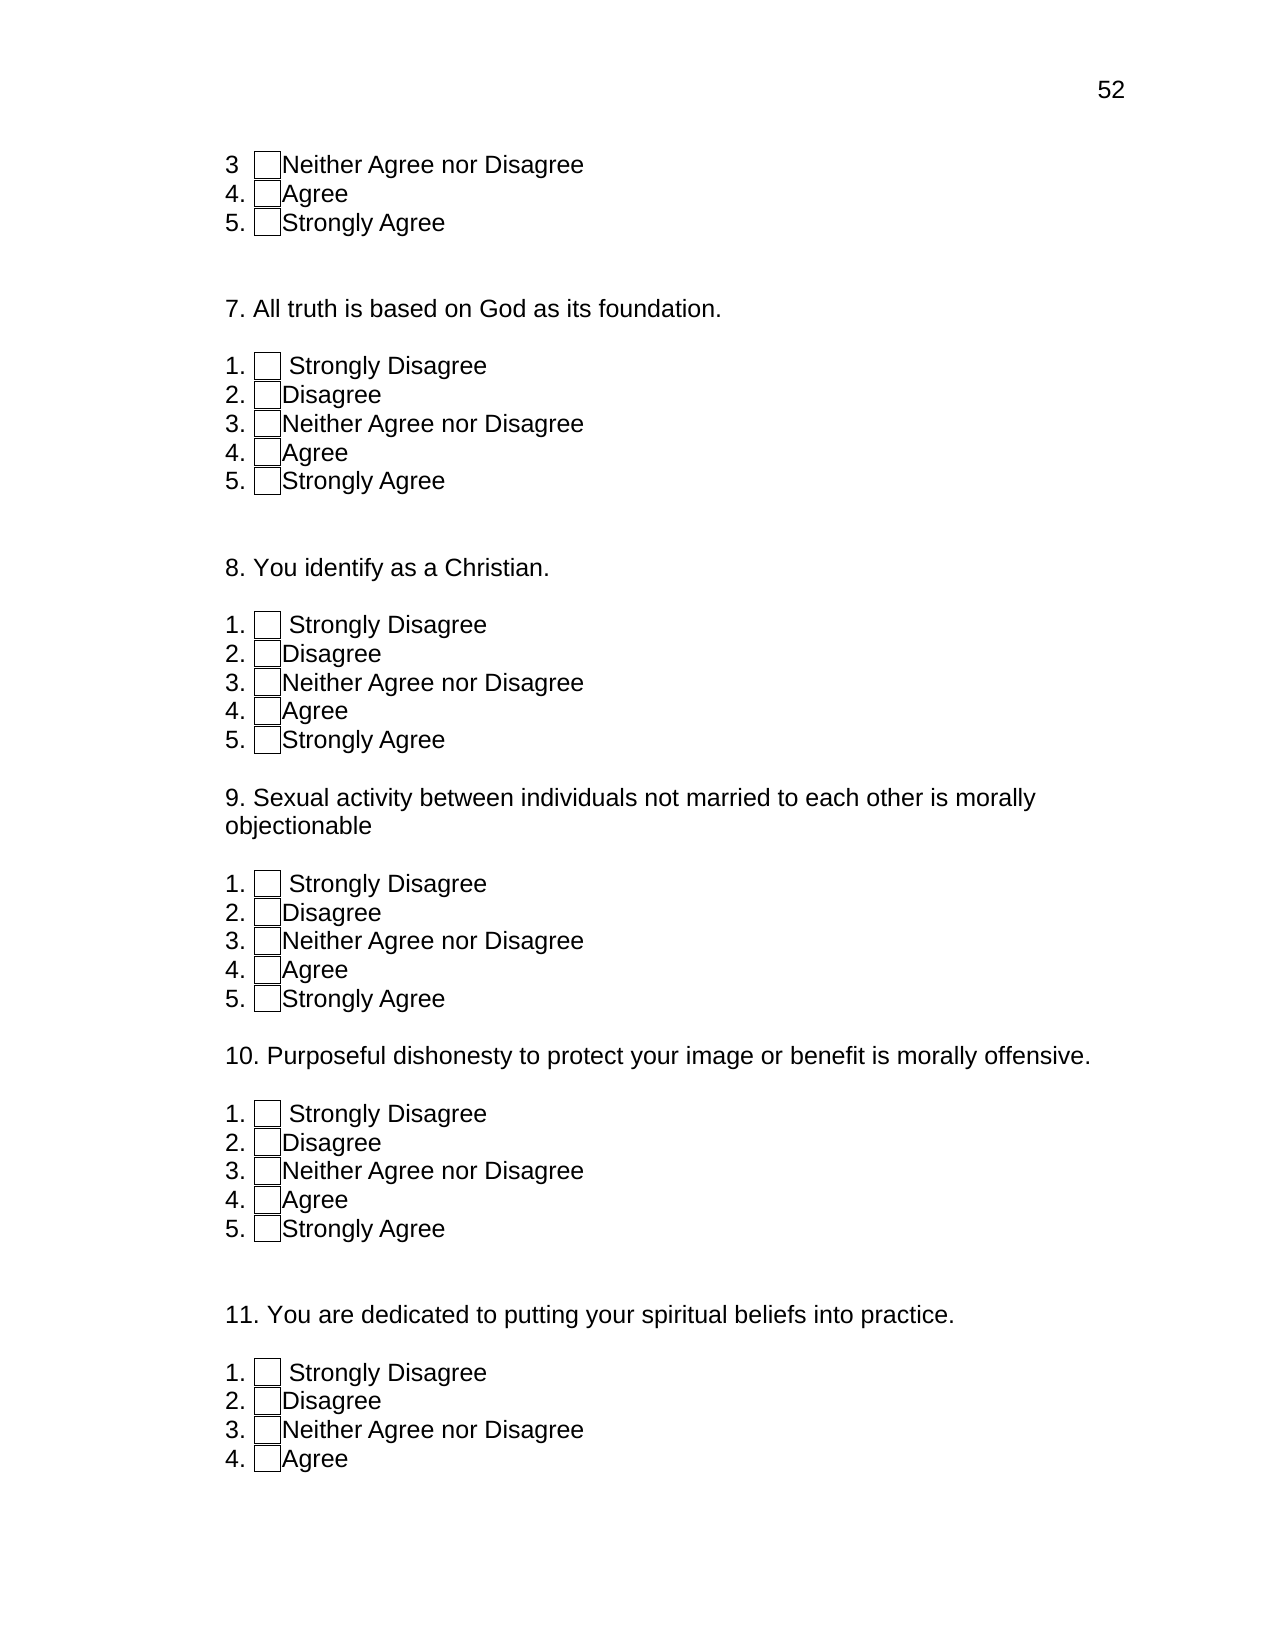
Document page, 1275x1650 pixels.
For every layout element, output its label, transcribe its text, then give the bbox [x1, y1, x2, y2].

list Strongly Disagree [225, 1357, 1125, 1386]
list Agree [225, 955, 1125, 984]
list Strongly Disagree [225, 1099, 1125, 1127]
list Agree [225, 1444, 1125, 1472]
list Neither Agree nor Disagree [225, 1156, 1125, 1185]
list Neither Agree nor Disagree [225, 667, 1125, 696]
list Neither Agree nor Disagree [225, 1415, 1125, 1444]
list Neither Agree nor Disagree [225, 926, 1125, 955]
list Disagree [225, 897, 1125, 926]
list Sexual activity between individuals not married to each other is morally objectionable [225, 782, 1125, 840]
list Neither Agree nor Disagree [225, 409, 1125, 437]
list Strongly Agree [225, 984, 1125, 1012]
list Disagree [225, 639, 1125, 667]
list Disagree [225, 1127, 1125, 1156]
list Agree [225, 696, 1125, 725]
list Purposeful dishonesty to protect your image or benefit is morally offensive. [225, 1041, 1125, 1070]
list Agree [225, 1185, 1125, 1214]
list Strongly Agree [225, 1214, 1125, 1242]
list Strongly Disagree [225, 869, 1125, 897]
list All truth is based on God as its foundation. [225, 294, 1125, 322]
list Strongly Agree [225, 466, 1125, 495]
list Disagree [225, 380, 1125, 409]
list Strongly Disagree [225, 351, 1125, 380]
list Disagree [225, 1386, 1125, 1415]
list 3 Neither Agree nor Disagree [225, 150, 1125, 179]
list You identify as a Christian. [225, 552, 1125, 581]
list Strongly Disagree [225, 610, 1125, 639]
list Strongly Agree [225, 207, 1125, 236]
list Strongly Agree [225, 725, 1125, 754]
list Agree [225, 179, 1125, 207]
list You are dedicated to putting your spiritual beliefs into practice. [225, 1300, 1125, 1329]
list Agree [225, 437, 1125, 466]
